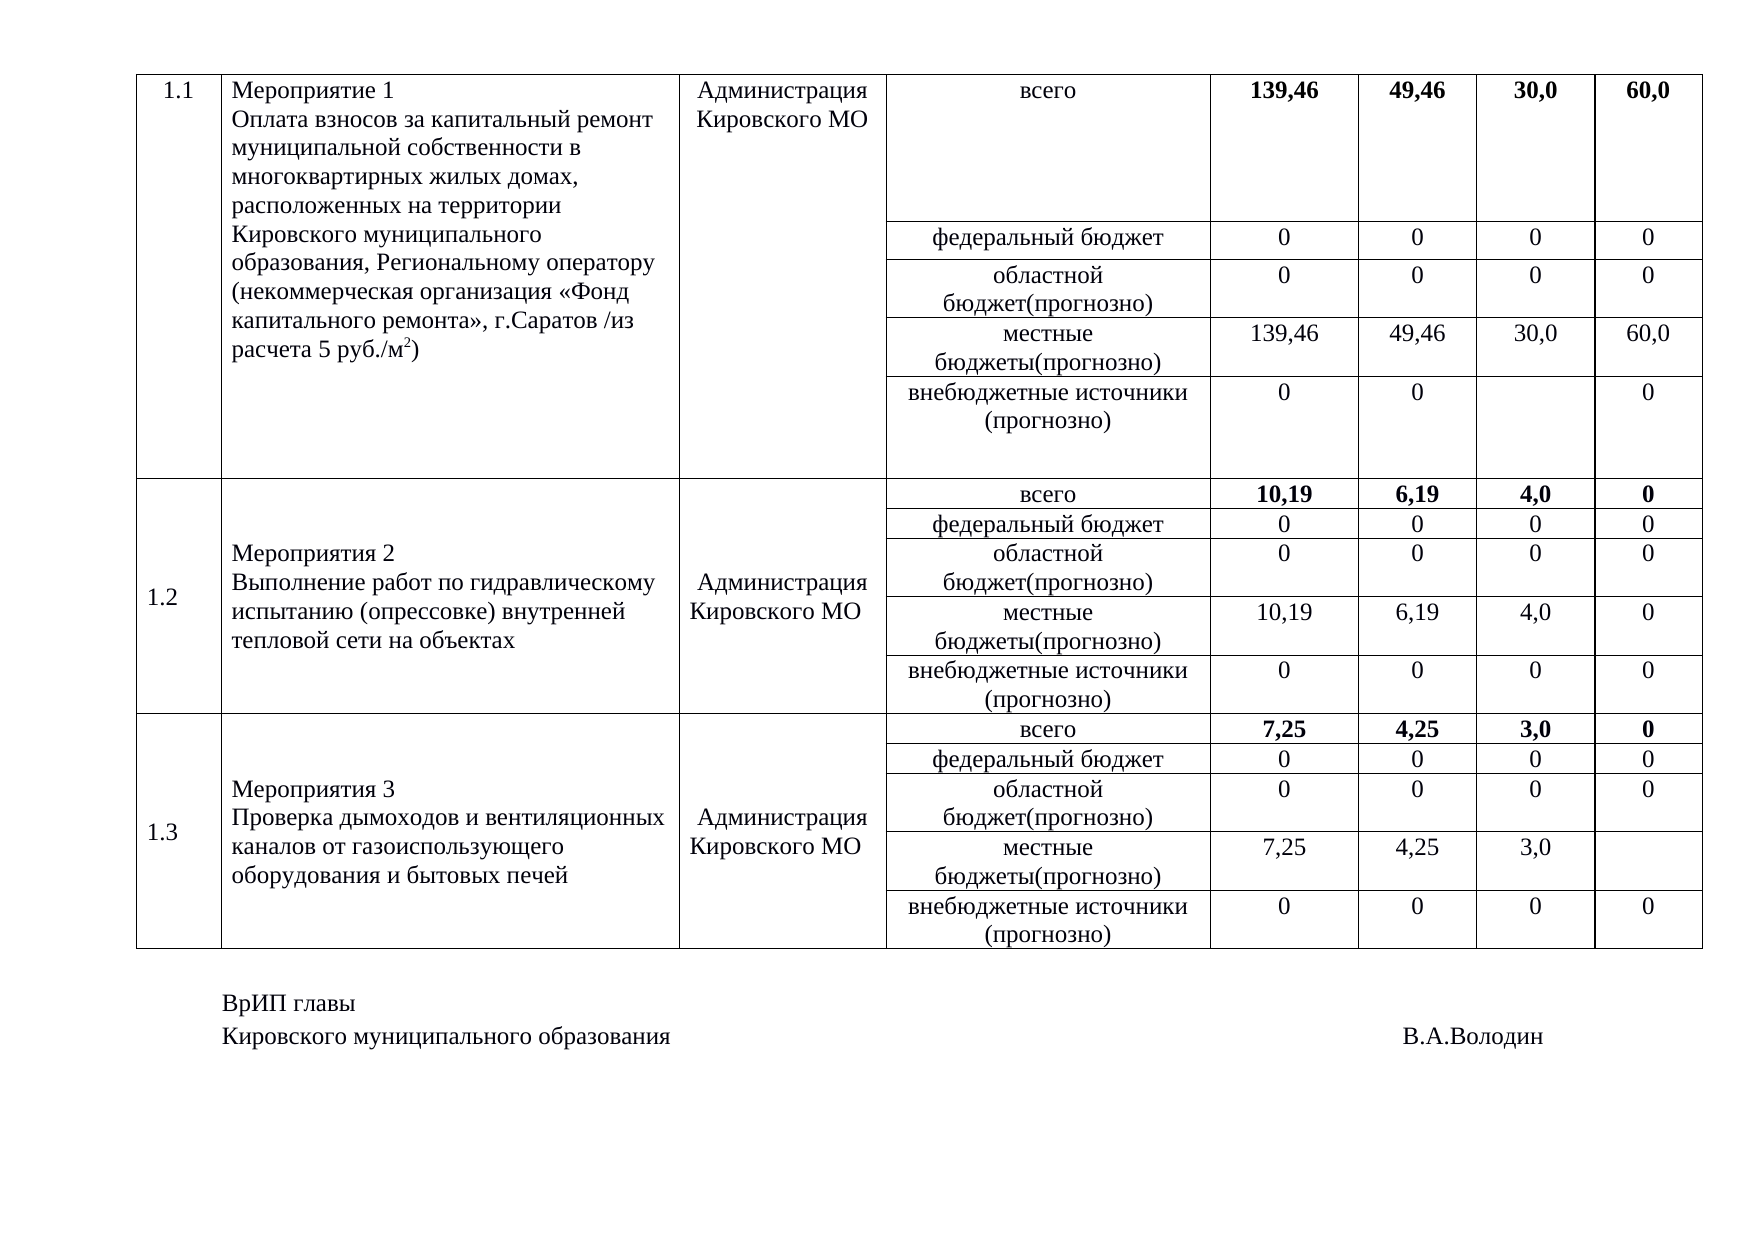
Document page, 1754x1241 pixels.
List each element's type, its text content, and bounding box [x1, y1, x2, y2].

table_cell внебюджетные источники (прогнозно) [887, 656, 1210, 713]
table_cell федеральный бюджет [887, 744, 1210, 773]
table_cell всего [887, 714, 1210, 743]
table_cell 0 [1596, 222, 1702, 259]
text Кировского муниципального образования В.А.Володин [148, 1021, 1665, 1049]
table_cell 0 [1211, 774, 1358, 831]
table_cell 7,25 [1211, 832, 1358, 890]
table_cell местные бюджеты(прогнозно) [887, 318, 1210, 376]
table_cell 10,19 [1211, 597, 1358, 654]
table_cell федеральный бюджет [887, 222, 1210, 259]
table_cell 0 [1596, 774, 1702, 831]
table_cell 6,19 [1359, 597, 1476, 654]
table_cell 0 [1211, 539, 1358, 596]
table_cell 0 [1359, 891, 1476, 948]
table_cell 0 [1359, 377, 1476, 478]
table_cell 3,0 [1477, 714, 1594, 743]
table_cell областной бюджет(прогнозно) [887, 539, 1210, 596]
table_cell 0 [1211, 891, 1358, 948]
table_cell 0 [1477, 222, 1594, 259]
table_cell внебюджетные источники (прогнозно) [887, 377, 1210, 478]
table_cell 0 [1211, 377, 1358, 478]
table_cell 0 [1596, 377, 1702, 478]
table_cell 0 [1596, 656, 1702, 713]
table_cell 0 [1359, 509, 1476, 537]
table_cell Мероприятия 2 Выполнение работ по гидравлическому испытанию (опрессовке) внутренней тепловой сети на объектах [222, 479, 679, 713]
table_cell 30,0 [1477, 75, 1594, 221]
table_cell 1.1 [137, 75, 221, 478]
table_cell 1.2 [137, 479, 221, 713]
table_cell 0 [1211, 744, 1358, 773]
table_cell 0 [1477, 656, 1594, 713]
table_cell 0 [1477, 509, 1594, 537]
table_cell всего [887, 479, 1210, 508]
table_cell 0 [1359, 260, 1476, 317]
table_cell 10,19 [1211, 479, 1358, 508]
table_cell 0 [1596, 539, 1702, 596]
table_cell 6,19 [1359, 479, 1476, 508]
table_cell 0 [1359, 744, 1476, 773]
table_cell 139,46 [1211, 75, 1358, 221]
table_cell федеральный бюджет [887, 509, 1210, 537]
table_cell всего [887, 75, 1210, 221]
table_cell местные бюджеты(прогнозно) [887, 832, 1210, 890]
table_cell 0 [1596, 479, 1702, 508]
table_cell 0 [1477, 774, 1594, 831]
table_cell 0 [1596, 714, 1702, 743]
table_cell Администрация Кировского МО [680, 479, 886, 713]
table_cell внебюджетные источники (прогнозно) [887, 891, 1210, 948]
table_cell 49,46 [1359, 318, 1476, 376]
table_cell 60,0 [1596, 318, 1702, 376]
table_cell 30,0 [1477, 318, 1594, 376]
table_cell 0 [1211, 222, 1358, 259]
table_cell 4,25 [1359, 832, 1476, 890]
table_cell 0 [1596, 744, 1702, 773]
table_cell [1596, 832, 1702, 890]
table_cell Администрация Кировского МО [680, 714, 886, 948]
table_cell 0 [1477, 744, 1594, 773]
table_cell 0 [1596, 260, 1702, 317]
table_cell 0 [1596, 891, 1702, 948]
table_cell 0 [1359, 656, 1476, 713]
table_cell 0 [1211, 509, 1358, 537]
table_cell 49,46 [1359, 75, 1476, 221]
table_cell 0 [1359, 222, 1476, 259]
table_cell 3,0 [1477, 832, 1594, 890]
table_cell Мероприятие 1 Оплата взносов за капитальный ремонт муниципальной собственности в многоквартирных жилых домах, расположенных на территории Кировского муниципального образования, Региональному оператору (некоммерческая организация «Фонд капитального ремонта», г.Саратов /из расчета 5 руб./м2) [222, 75, 679, 478]
table_cell 0 [1596, 509, 1702, 537]
table_cell [1477, 377, 1594, 478]
table_cell 0 [1477, 891, 1594, 948]
table_cell 0 [1211, 656, 1358, 713]
table_cell 1.3 [137, 714, 221, 948]
table_cell Мероприятия 3 Проверка дымоходов и вентиляционных каналов от газоиспользующего оборудования и бытовых печей [222, 714, 679, 948]
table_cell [680, 75, 886, 478]
table_cell местные бюджеты(прогнозно) [887, 597, 1210, 654]
table_cell 0 [1477, 260, 1594, 317]
table_cell 0 [1211, 260, 1358, 317]
table_cell 4,0 [1477, 597, 1594, 654]
text ВрИП главы [148, 988, 1665, 1017]
table_cell 0 [1596, 597, 1702, 654]
table_cell 0 [1359, 539, 1476, 596]
table_cell 60,0 [1596, 75, 1702, 221]
table_cell 0 [1477, 539, 1594, 596]
table_cell областной бюджет(прогнозно) [887, 774, 1210, 831]
table_cell 139,46 [1211, 318, 1358, 376]
table_cell 4,25 [1359, 714, 1476, 743]
table_cell областной бюджет(прогнозно) [887, 260, 1210, 317]
table_cell 4,0 [1477, 479, 1594, 508]
table_cell 7,25 [1211, 714, 1358, 743]
table_cell 0 [1359, 774, 1476, 831]
